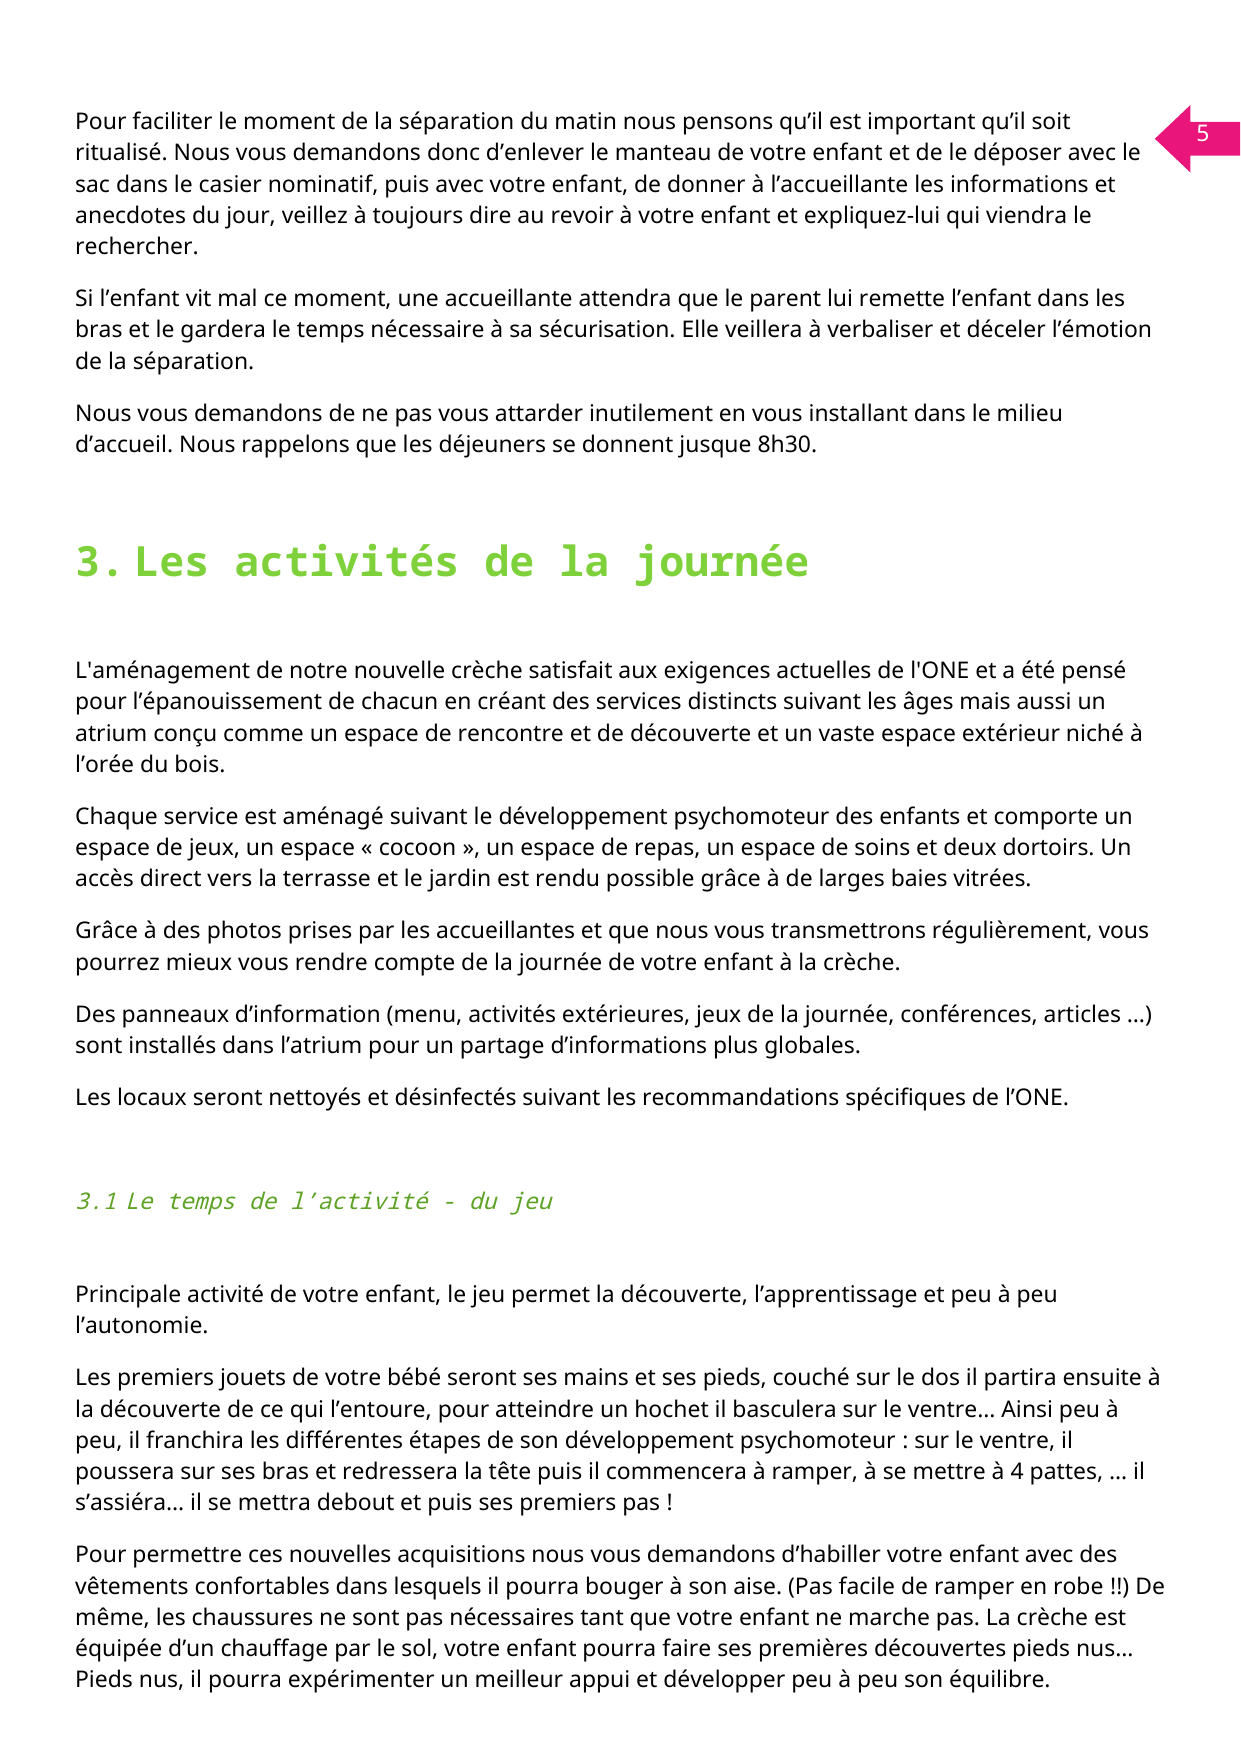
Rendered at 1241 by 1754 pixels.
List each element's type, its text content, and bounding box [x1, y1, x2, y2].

text Les locaux seront nettoyés et désinfectés suivant les recommandations spécifiques de l’ONE. [75, 1081, 1165, 1112]
subtitle Le temps de l’activité - du jeu [75, 1185, 1165, 1217]
text Chaque service est aménagé suivant le développement psychomoteur des enfants et comporte un espace de jeux, un espace « cocoon », un espace de repas, un espace de soins et deux dortoirs. Un accès direct vers la terrasse et le jardin est rendu possible grâce à de larges baies vitrées. [75, 800, 1165, 894]
text Les premiers jouets de votre bébé seront ses mains et ses pieds, couché sur le dos il partira ensuite à la découverte de ce qui l’entoure, pour atteindre un hochet il basculera sur le ventre… Ainsi peu à peu, il franchira les différentes étapes de son développement psychomoteur : sur le ventre, il poussera sur ses bras et redressera la tête puis il commencera à ramper, à se mettre à 4 pattes, … il s’assiéra… il se mettra debout et puis ses premiers pas ! [75, 1361, 1165, 1518]
text L'aménagement de notre nouvelle crèche satisfait aux exigences actuelles de l'ONE et a été pensé pour l’épanouissement de chacun en créant des services distincts suivant les âges mais aussi un atrium conçu comme un espace de rencontre et de découverte et un vaste espace extérieur niché à l’orée du bois. [75, 654, 1165, 779]
text Principale activité de votre enfant, le jeu permet la découverte, l’apprentissage et peu à peu l’autonomie. [75, 1278, 1165, 1341]
text Des panneaux d’information (menu, activités extérieures, jeux de la journée, conférences, articles …) sont installés dans l’atrium pour un partage d’informations plus globales. [75, 998, 1165, 1060]
text Pour faciliter le moment de la séparation du matin nous pensons qu’il est important qu’il soit ritualisé. Nous vous demandons donc d’enlever le manteau de votre enfant et de le déposer avec le sac dans le casier nominatif, puis avec votre enfant, de donner à l’accueillante les informations et anecdotes du jour, veillez à toujours dire au revoir à votre enfant et expliquez-lui qui viendra le rechercher. [75, 105, 1165, 261]
subtitle Les activités de la journée [75, 532, 1165, 589]
text Si l’enfant vit mal ce moment, une accueillante attendra que le parent lui remette l’enfant dans les bras et le gardera le temps nécessaire à sa sécurisation. Elle veillera à verbaliser et déceler l’émotion de la séparation. [75, 282, 1165, 376]
text Pour permettre ces nouvelles acquisitions nous vous demandons d’habiller votre enfant avec des vêtements confortables dans lesquels il pourra bouger à son aise. (Pas facile de ramper en robe !!) De même, les chaussures ne sont pas nécessaires tant que votre enfant ne marche pas. La crèche est équipée d’un chauffage par le sol, votre enfant pourra faire ses premières découvertes pieds nus… Pieds nus, il pourra expérimenter un meilleur appui et développer peu à peu son équilibre. [75, 1538, 1165, 1695]
text Grâce à des photos prises par les accueillantes et que nous vous transmettrons régulièrement, vous pourrez mieux vous rendre compte de la journée de votre enfant à la crèche. [75, 914, 1165, 977]
text Nous vous demandons de ne pas vous attarder inutilement en vous installant dans le milieu d’accueil. Nous rappelons que les déjeuners se donnent jusque 8h30. [75, 397, 1165, 459]
